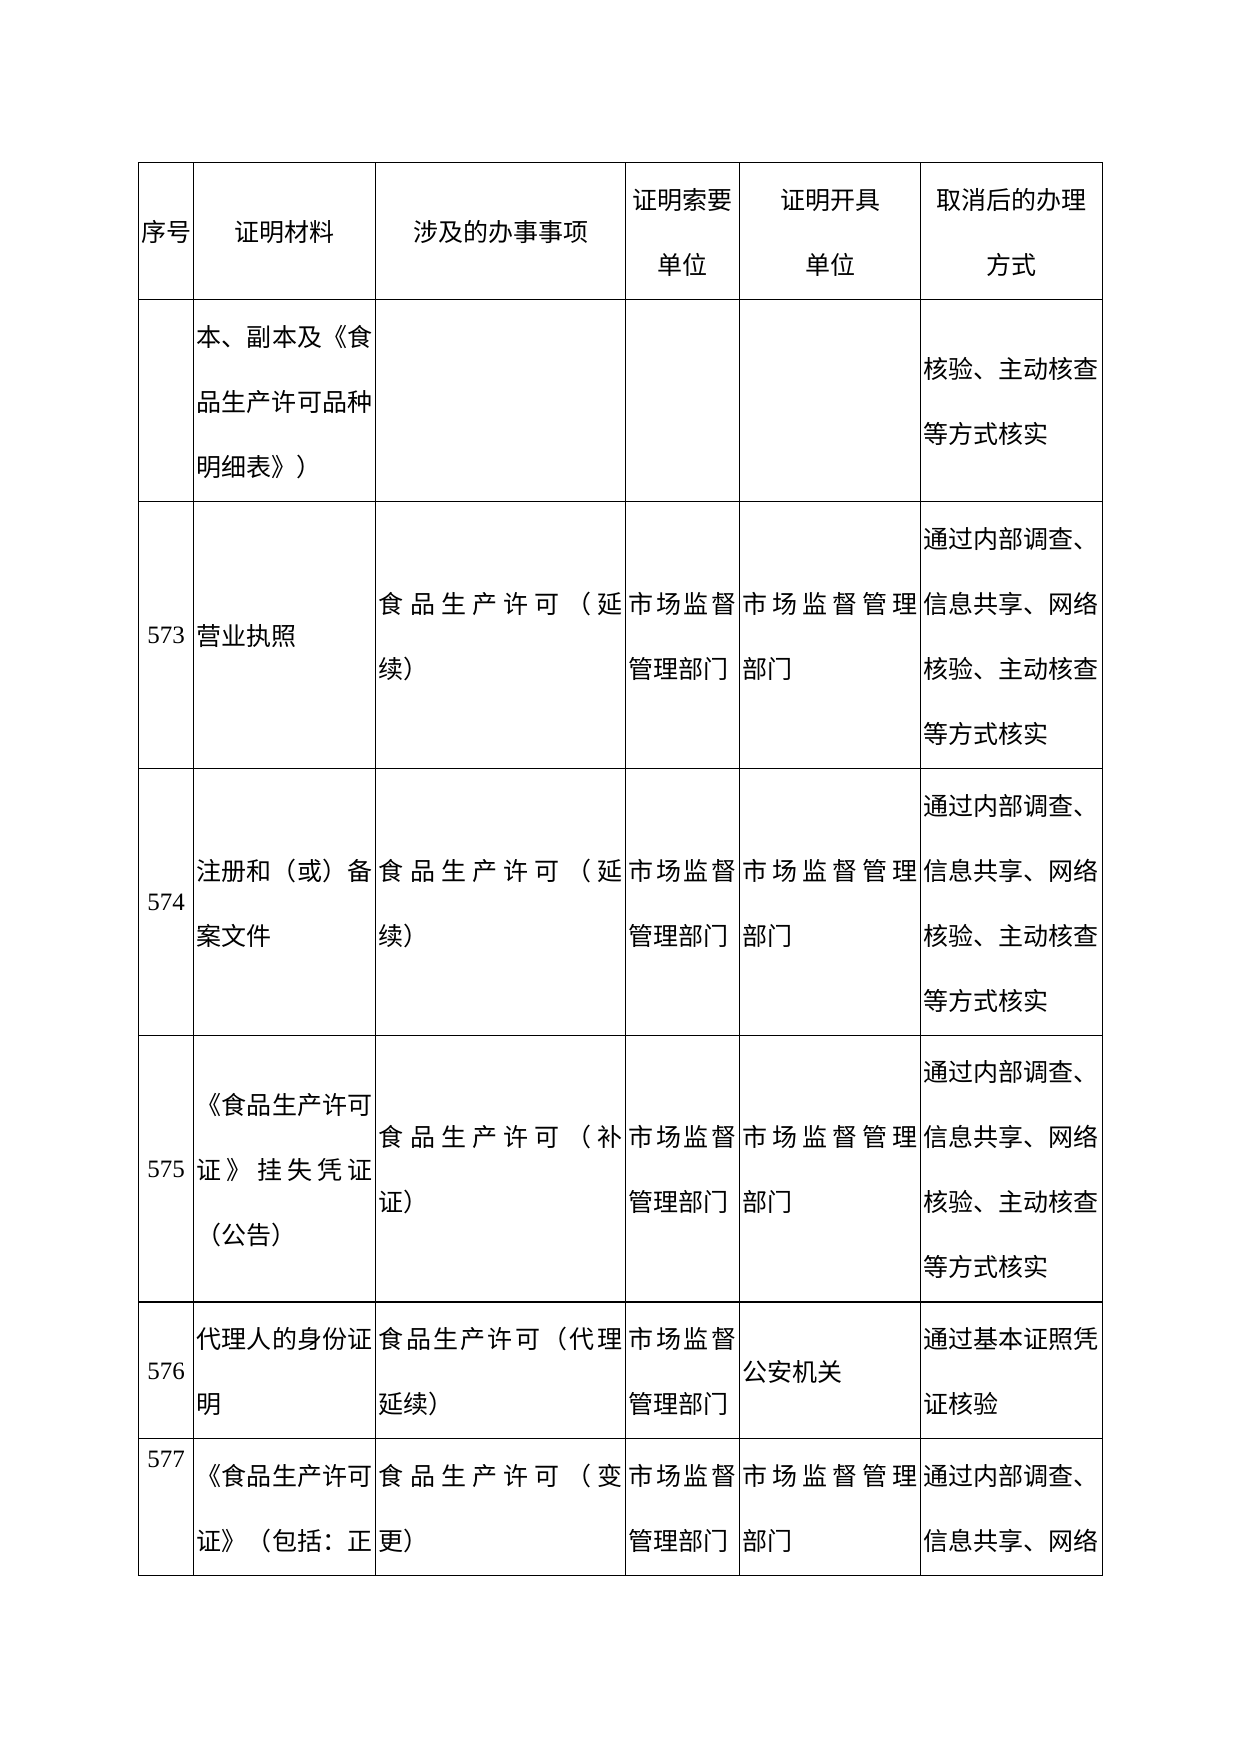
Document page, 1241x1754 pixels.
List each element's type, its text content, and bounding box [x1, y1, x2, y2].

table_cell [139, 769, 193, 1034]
table_header 证明开具 单位 [740, 163, 920, 299]
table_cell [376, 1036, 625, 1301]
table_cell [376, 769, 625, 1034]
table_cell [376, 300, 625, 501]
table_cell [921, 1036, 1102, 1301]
table_header 证明索要单位 [626, 163, 739, 299]
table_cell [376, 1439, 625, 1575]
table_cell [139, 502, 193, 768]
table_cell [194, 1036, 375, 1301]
table_header 序号 [139, 163, 193, 299]
table_header 取消后的办理 方式 [921, 163, 1102, 299]
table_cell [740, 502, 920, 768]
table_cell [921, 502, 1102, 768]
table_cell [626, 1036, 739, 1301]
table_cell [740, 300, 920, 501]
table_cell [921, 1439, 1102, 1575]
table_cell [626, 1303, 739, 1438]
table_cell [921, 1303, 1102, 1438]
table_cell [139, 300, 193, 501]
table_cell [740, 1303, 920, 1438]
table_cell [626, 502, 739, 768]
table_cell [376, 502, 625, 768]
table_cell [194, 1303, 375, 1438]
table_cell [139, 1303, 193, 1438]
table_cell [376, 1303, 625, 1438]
table_header 证明材料 [194, 163, 375, 299]
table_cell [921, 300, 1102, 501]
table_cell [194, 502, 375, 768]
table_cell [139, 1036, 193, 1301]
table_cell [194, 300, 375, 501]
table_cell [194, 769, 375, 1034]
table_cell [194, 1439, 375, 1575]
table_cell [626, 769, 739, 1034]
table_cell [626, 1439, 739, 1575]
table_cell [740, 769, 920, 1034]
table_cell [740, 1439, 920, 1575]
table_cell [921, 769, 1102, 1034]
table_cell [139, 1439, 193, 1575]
table_header 涉及的办事事项 [376, 163, 625, 299]
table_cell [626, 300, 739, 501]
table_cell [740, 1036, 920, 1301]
